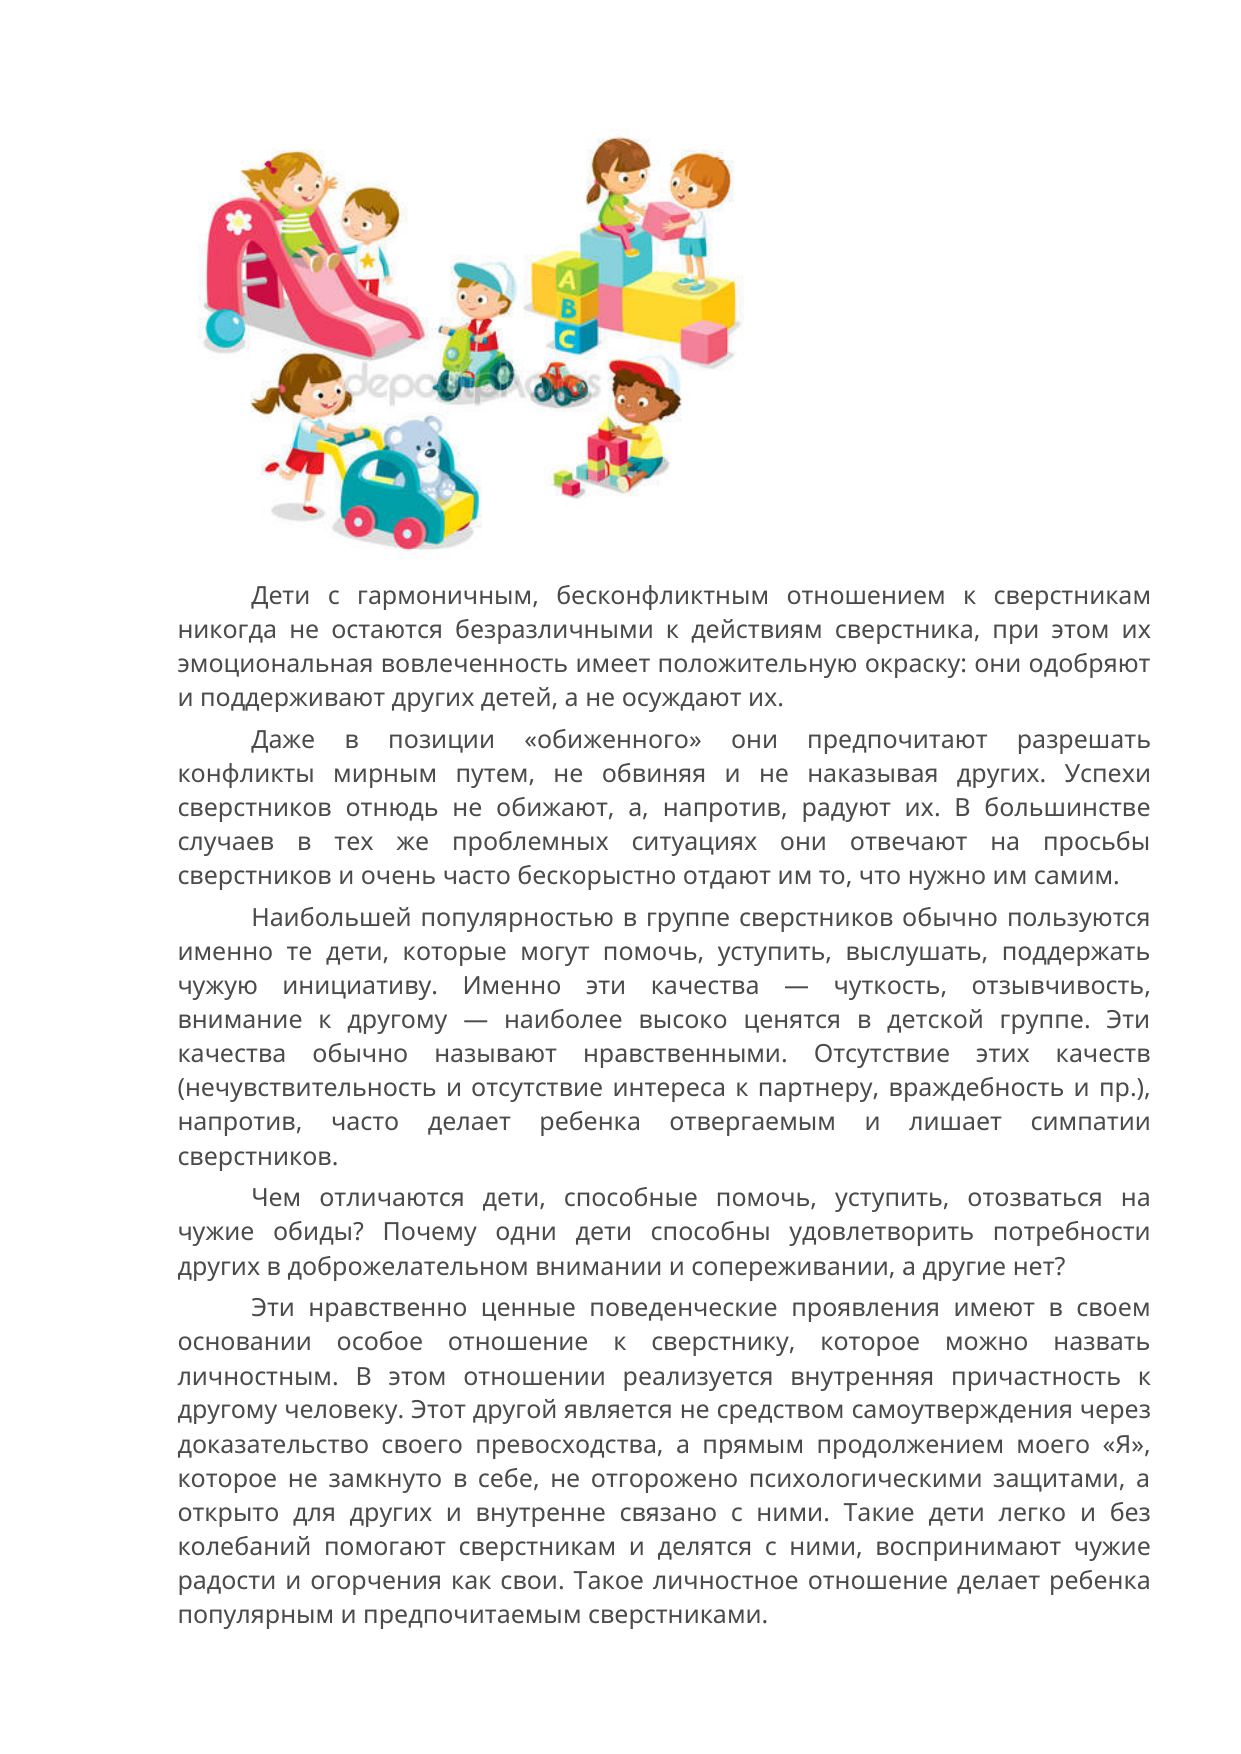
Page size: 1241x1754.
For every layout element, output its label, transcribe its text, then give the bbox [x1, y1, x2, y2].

text Чем отличаются дети, способные помочь, уступить, отозваться на чужие обиды? Почему одни дети способны удовлетворить потребности других в доброжелательном внимании и сопереживании, а другие нет? [177, 1180, 1152, 1282]
text Даже в позиции «обиженного» они предпочитают разрешать конфликты мирным путем, не обвиняя и не наказывая других. Успехи сверстников отнюдь не обижают, а, напротив, радуют их. В большинстве случаев в тех же проблемных ситуациях они отвечают на просьбы сверстников и очень часто бескорыстно отдают им то, что нужно им самим. [177, 722, 1152, 892]
text Наибольшей популярностью в группе сверстников обычно пользуются именно те дети, которые могут помочь, уступить, выслушать, поддержать чужую инициативу. Именно эти качества — чуткость, отзывчивость, внимание к другому — наиболее высоко ценятся в детской группе. Эти качества обычно называют нравственными. Отсутствие этих качеств (нечувствительность и отсутствие интереса к партнеру, враждебность и пр.), напротив, часто делает ребенка отвергаемым и лишает симпатии сверстников. [177, 900, 1152, 1172]
text Эти нравственно ценные поведенческие проявления имеют в своем основании особое отношение к сверстнику, которое можно назвать личностным. В этом отношении реализуется внутренняя причастность к другому человеку. Этот другой является не средством самоутверждения через доказательство своего превосходства, а прямым продолжением моего «Я», которое не замкнуто в себе, не отгорожено психологическими защитами, а открыто для других и внутренне связано с ними. Такие дети легко и без колебаний помогают сверстникам и делятся с ними, воспринимают чужие радости и огорчения как свои. Такое личностное отношение делает ребенка популярным и предпочитаемым сверстниками. [177, 1290, 1152, 1631]
picture [177, 118, 768, 570]
text Дети с гармоничным, бесконфликтным отношением к сверстникам никогда не остаются безразличными к действиям сверстника, при этом их эмоциональная вовлеченность имеет положительную окраску: они одобряют и поддерживают других детей, а не осуждают их. [177, 577, 1152, 714]
